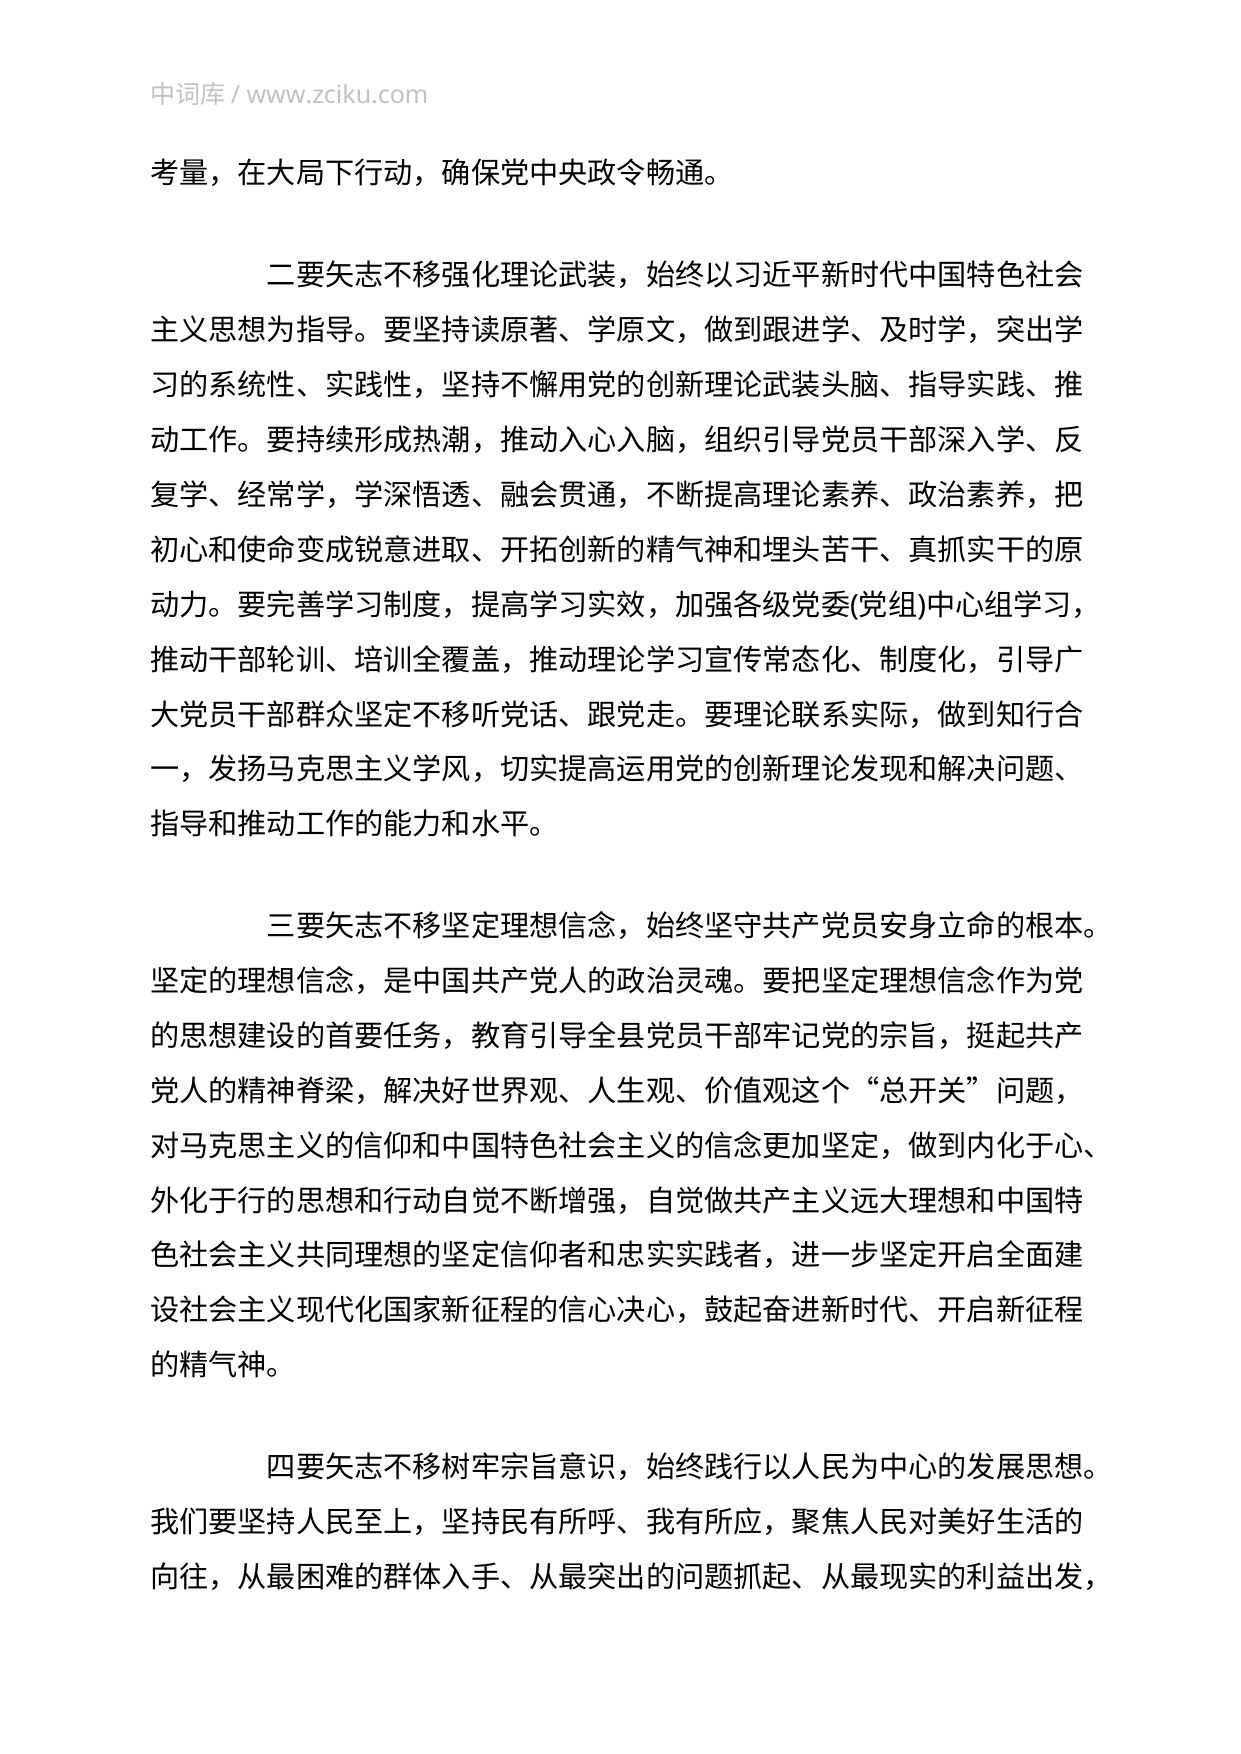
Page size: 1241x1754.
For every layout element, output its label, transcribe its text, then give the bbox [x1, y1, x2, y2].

text 三要矢志不移坚定理想信念，始终坚守共产党员安身立命的根本。坚定的理想信念，是中国共产党人的政治灵魂。要把坚定理想信念作为党的思想建设的首要任务，教育引导全县党员干部牢记党的宗旨，挺起共产党人的精神脊梁，解决好世界观、人生观、价值观这个“总开关”问题，对马克思主义的信仰和中国特色社会主义的信念更加坚定，做到内化于心、外化于行的思想和行动自觉不断增强，自觉做共产主义远大理想和中国特色社会主义共同理想的坚定信仰者和忠实实践者，进一步坚定开启全面建设社会主义现代化国家新征程的信心决心，鼓起奋进新时代、开启新征程的精气神。 [150, 903, 1090, 1384]
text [150, 1443, 1090, 1596]
text 二要矢志不移强化理论武装，始终以习近平新时代中国特色社会主义思想为指导。要坚持读原著、学原文，做到跟进学、及时学，突出学习的系统性、实践性，坚持不懈用党的创新理论武装头脑、指导实践、推动工作。要持续形成热潮，推动入心入脑，组织引导党员干部深入学、反复学、经常学，学深悟透、融会贯通，不断提高理论素养、政治素养，把初心和使命变成锐意进取、开拓创新的精气神和埋头苦干、真抓实干的原动力。要完善学习制度，提高学习实效，加强各级党委(党组)中心组学习，推动干部轮训、培训全覆盖，推动理论学习宣传常态化、制度化，引导广大党员干部群众坚定不移听党话、跟党走。要理论联系实际，做到知行合一，发扬马克思主义学风，切实提高运用党的创新理论发现和解决问题、指导和推动工作的能力和水平。 [150, 252, 1090, 843]
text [150, 150, 1090, 192]
